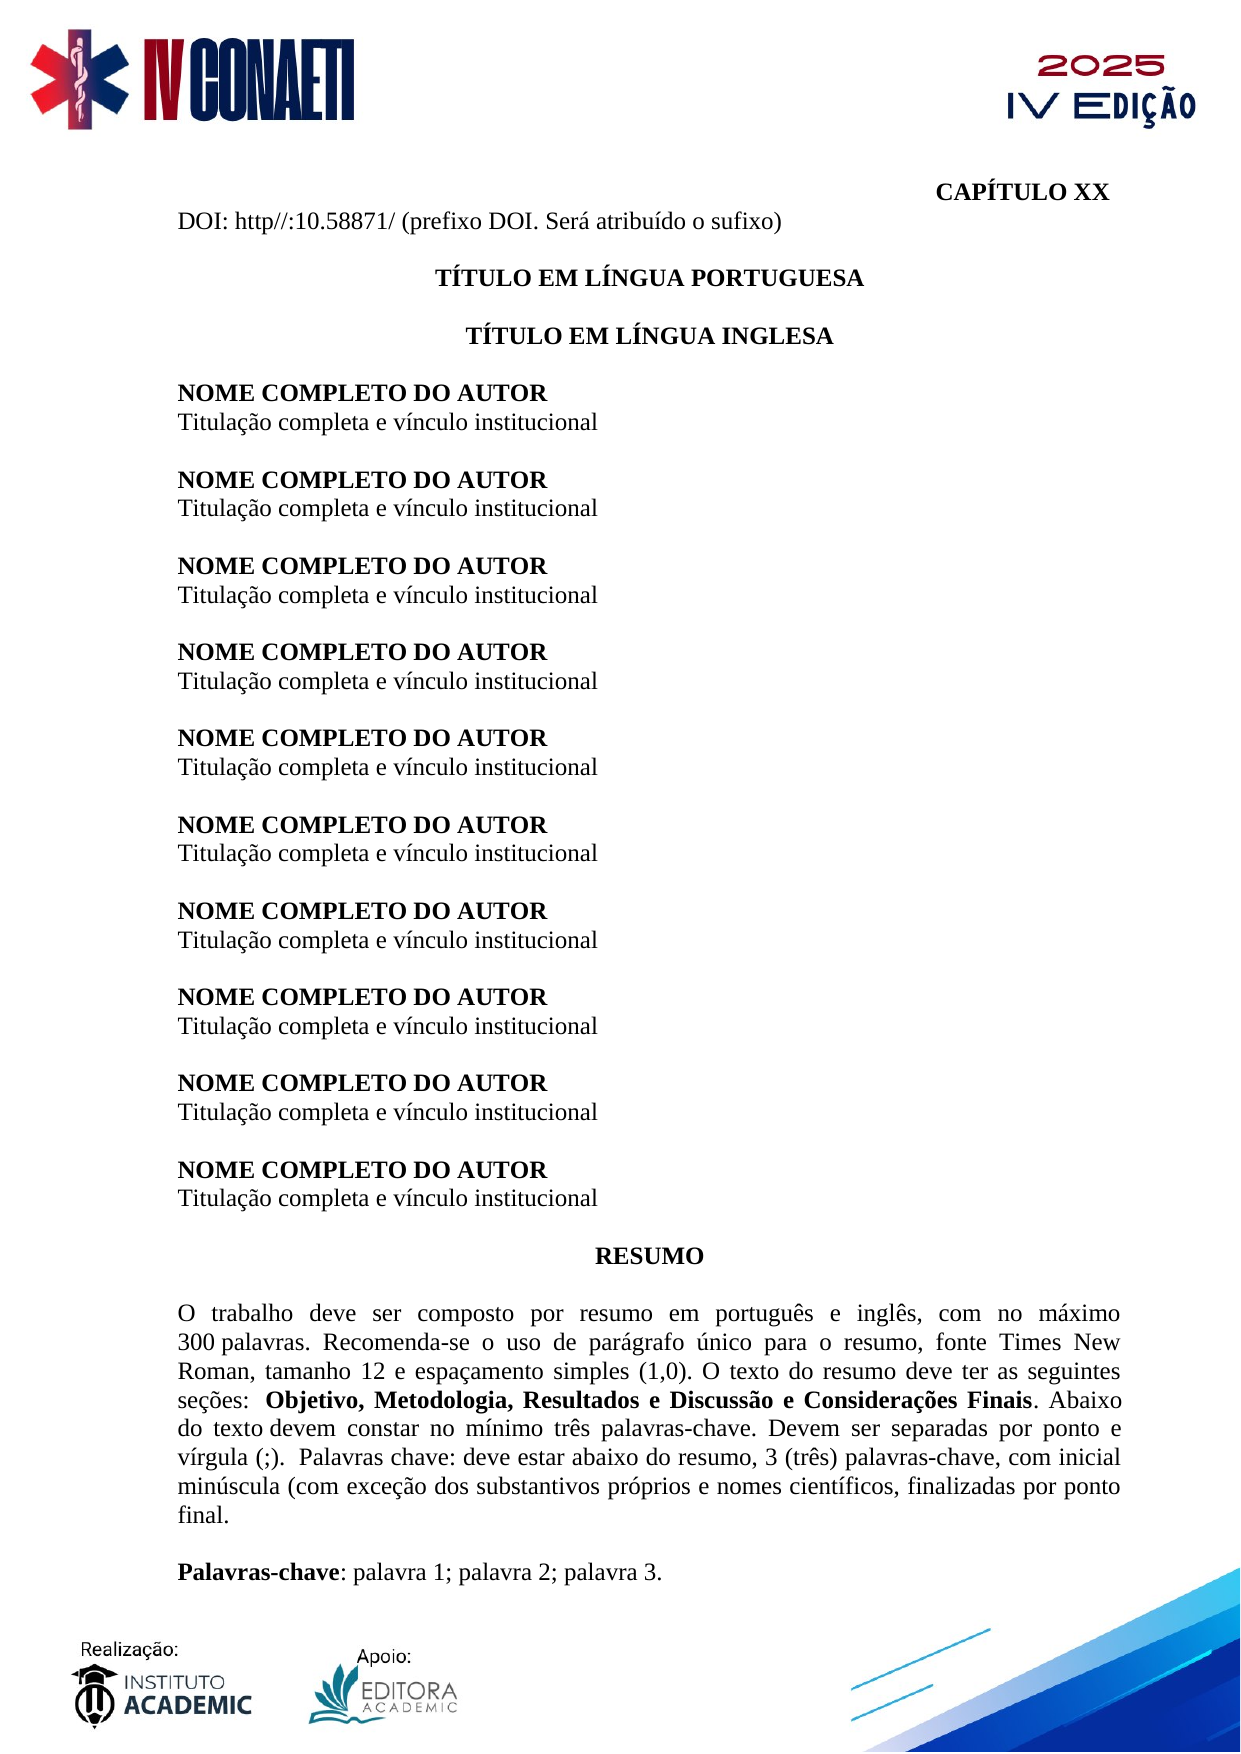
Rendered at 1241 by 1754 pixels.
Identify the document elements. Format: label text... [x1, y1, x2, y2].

text DOI: http//:10.58871/ (prefixo DOI. Será atribuído o sufixo) [177, 206, 1122, 235]
text NOME COMPLETO DO AUTOR [177, 465, 1122, 493]
text Titulação completa e vínculo institucional [177, 1097, 1122, 1126]
text Palavras-chave: palavra 1; palavra 2; palavra 3. [177, 1557, 1122, 1586]
text Titulação completa e vínculo institucional [177, 1183, 1122, 1212]
text NOME COMPLETO DO AUTOR [177, 810, 1122, 838]
text RESUMO [177, 1241, 1122, 1270]
text O trabalho deve ser composto por resumo em português e inglês, com no máximo 300 palavras. Recomenda-se o uso de parágrafo único para o resumo, fonte Times New Roman, tamanho 12 e espaçamento simples (1,0). O texto do resumo deve ter as seguintes seções: Objetivo, Metodologia, Resultados e Discussão e Considerações Finais. Abaixo do texto devem constar no mínimo três palavras-chave. Devem ser separadas por ponto e vírgula (;). Palavras chave: deve estar abaixo do resumo, 3 (três) palavras-chave, com inicial minúscula (com exceção dos substantivos próprios e nomes científicos, finalizadas por ponto final. [177, 1298, 1122, 1528]
text Titulação completa e vínculo institucional [177, 1011, 1122, 1040]
text TÍTULO EM LÍNGUA INGLESA [177, 321, 1122, 350]
text Titulação completa e vínculo institucional [177, 838, 1122, 867]
text NOME COMPLETO DO AUTOR [177, 896, 1122, 925]
text NOME COMPLETO DO AUTOR [177, 1155, 1122, 1183]
text NOME COMPLETO DO AUTOR [177, 1068, 1122, 1097]
text NOME COMPLETO DO AUTOR [177, 723, 1122, 752]
text Titulação completa e vínculo institucional [177, 580, 1122, 608]
text TÍTULO EM LÍNGUA PORTUGUESA [177, 263, 1122, 292]
text Titulação completa e vínculo institucional [177, 925, 1122, 953]
text Titulação completa e vínculo institucional [177, 666, 1122, 695]
text NOME COMPLETO DO AUTOR [177, 982, 1122, 1011]
text Titulação completa e vínculo institucional [177, 752, 1122, 781]
text NOME COMPLETO DO AUTOR [177, 637, 1122, 666]
text CAPÍTULO XX [177, 177, 1122, 206]
text Titulação completa e vínculo institucional [177, 493, 1122, 522]
text NOME COMPLETO DO AUTOR [177, 551, 1122, 580]
text NOME COMPLETO DO AUTOR [177, 378, 1122, 407]
picture [1, 0, 1241, 1752]
text Titulação completa e vínculo institucional [177, 407, 1122, 436]
